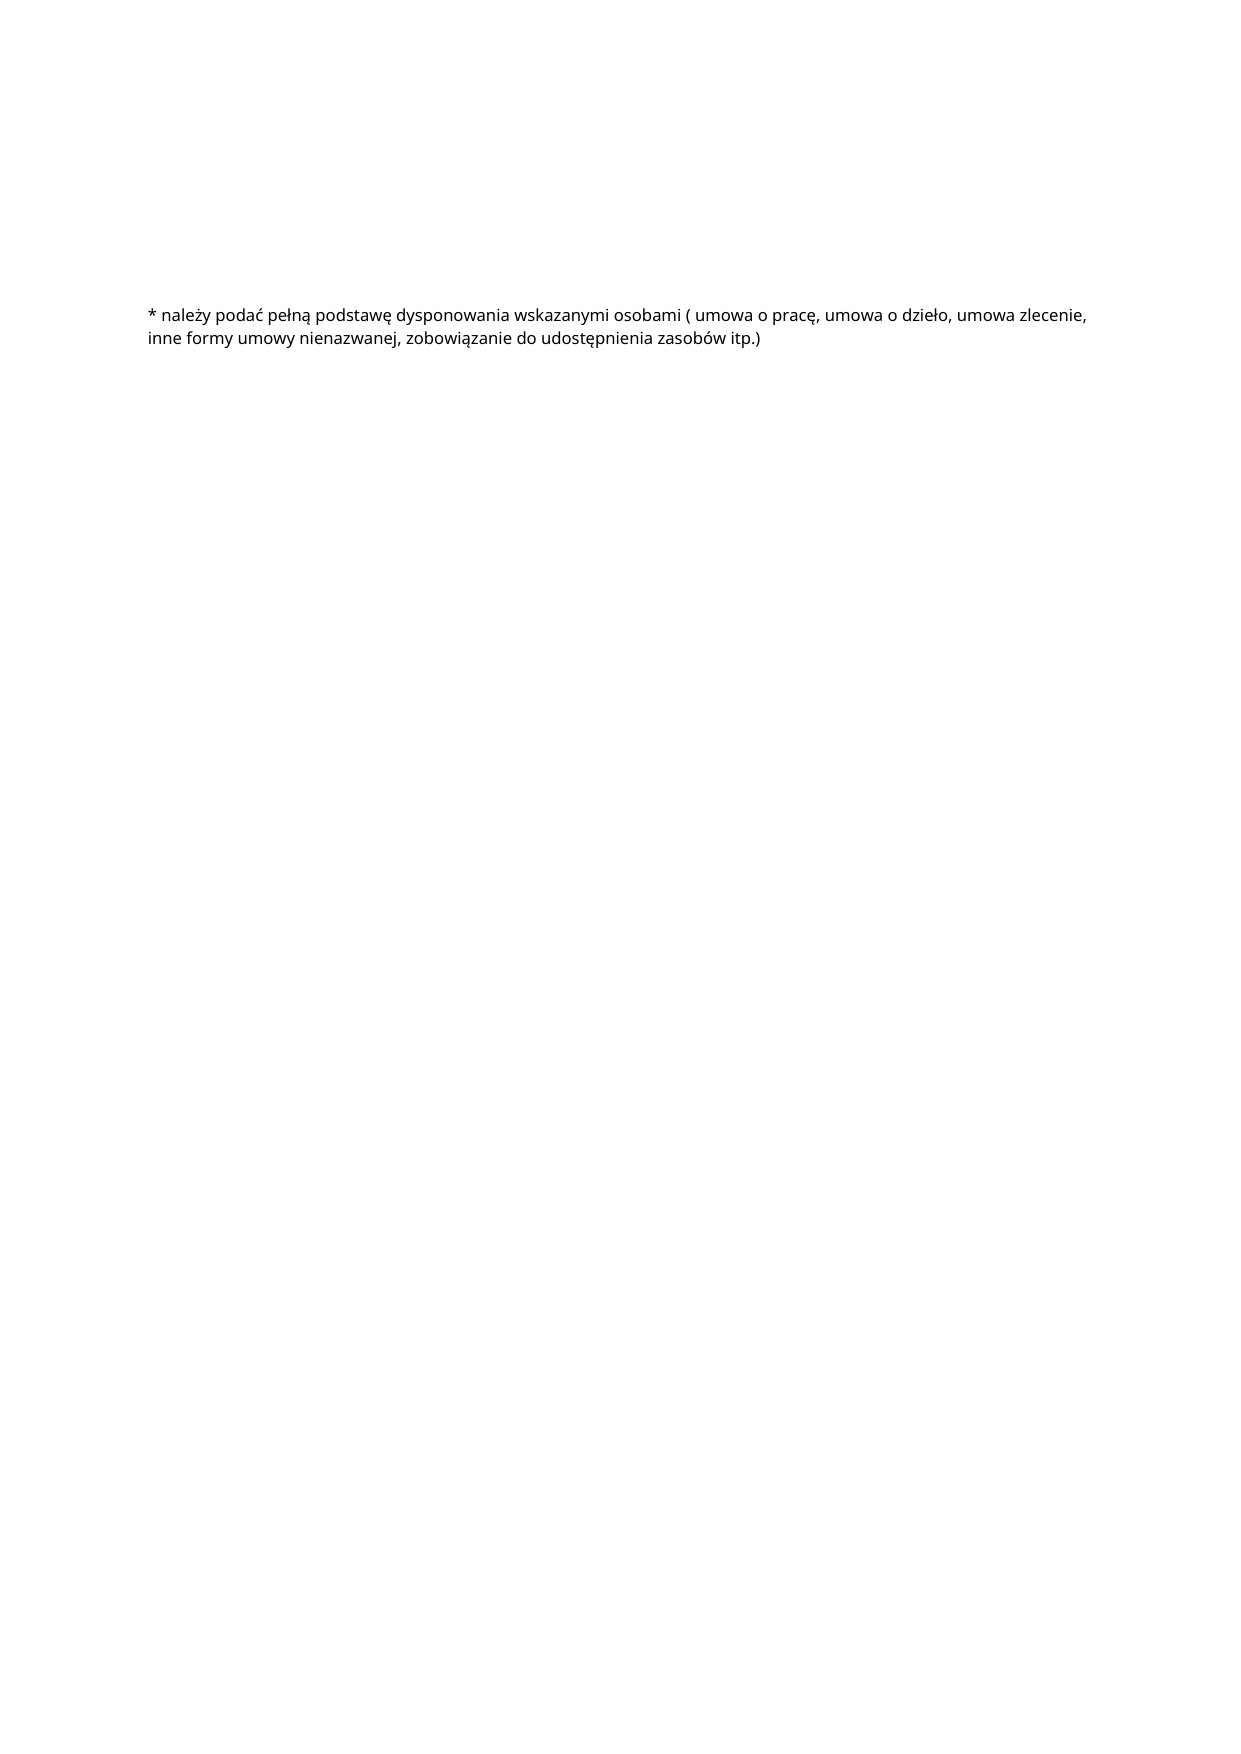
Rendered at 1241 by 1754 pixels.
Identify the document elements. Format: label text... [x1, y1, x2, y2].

title * należy podać pełną podstawę dysponowania wskazanymi osobami ( umowa o pracę, umowa o dzieło, umowa zlecenie, inne formy umowy nienazwanej, zobowiązanie do udostępnienia zasobów itp.) [148, 304, 1093, 349]
